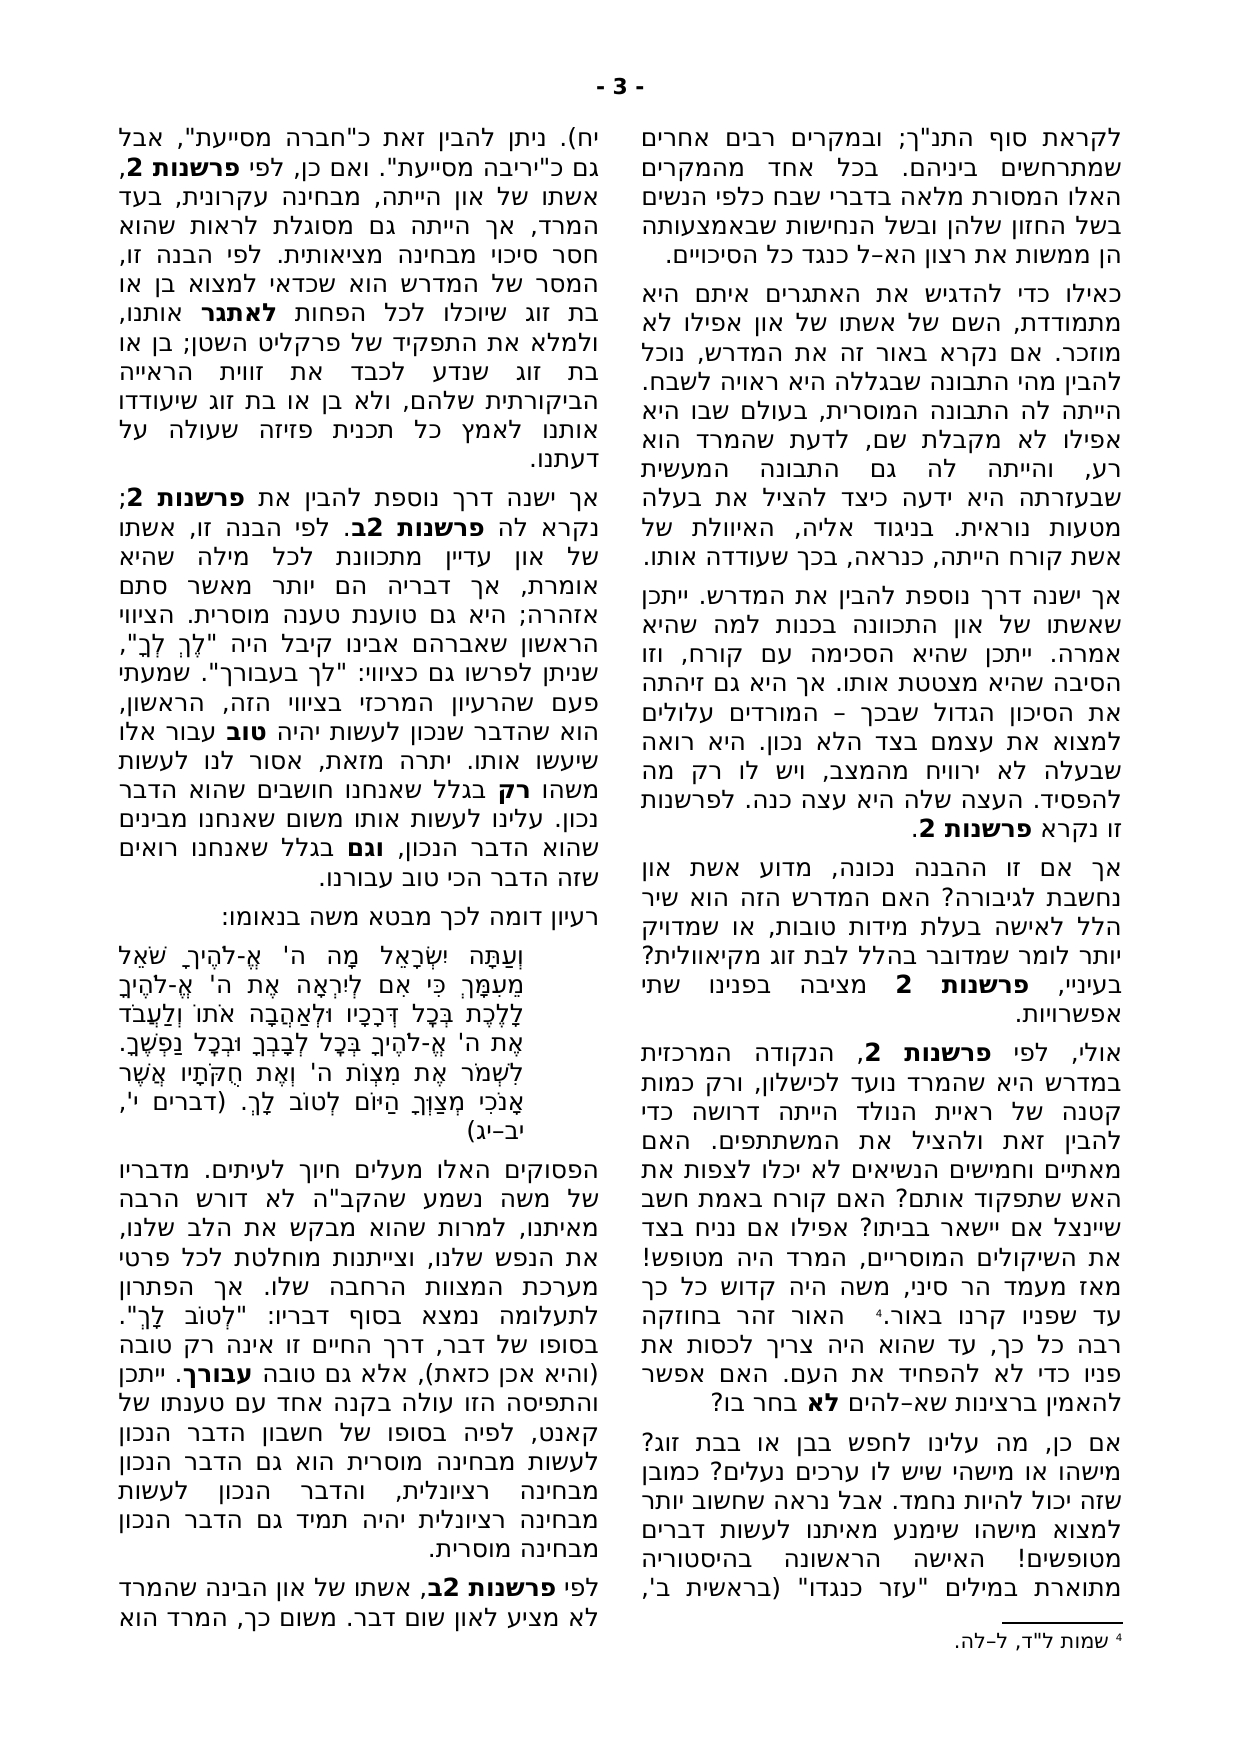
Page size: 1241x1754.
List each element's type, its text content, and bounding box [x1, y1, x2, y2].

text אך ישנה דרך נוספת להבין את פרשנות 2; נקרא לה פרשנות 2ב. לפי הבנה זו, אשתו של און עדיין מתכוונת לכל מילה שהיא אומרת, אך דבריה הם יותר מאשר סתם אזהרה; היא גם טוענת טענה מוסרית. הציווי הראשון שאברהם אבינו קיבל היה "לֶךְ לְךָ", שניתן לפרשו גם כציווי: "לך בעבורך". שמעתי פעם שהרעיון המרכזי בציווי הזה, הראשון, הוא שהדבר שנכון לעשות יהיה טוב עבור אלו שיעשו אותו. יתרה מזאת, אסור לנו לעשות משהו רק בגלל שאנחנו חושבים שהוא הדבר נכון. עלינו לעשות אותו משום שאנחנו מבינים שהוא הדבר הנכון, וגם בגלל שאנחנו רואים שזה הדבר הכי טוב עבורנו. [118, 483, 599, 892]
text כאילו כדי להדגיש את האתגרים איתם היא מתמודדת, השם של אשתו של און אפילו לא מוזכר. אם נקרא באור זה את המדרש, נוכל להבין מהי התבונה שבגללה היא ראויה לשבח. הייתה לה התבונה המוסרית, בעולם שבו היא אפילו לא מקבלת שם, לדעת שהמרד הוא רע, והייתה לה גם התבונה המעשית שבעזרתה היא ידעה כיצד להציל את בעלה מטעות נוראית. בניגוד אליה, האיוולת של אשת קורח הייתה, כנראה, בכך שעודדה אותו. [641, 279, 1122, 571]
text הפסוקים האלו מעלים חיוך לעיתים. מדבריו של משה נשמע שהקב"ה לא דורש הרבה מאיתנו, למרות שהוא מבקש את הלב שלנו, את הנפש שלנו, וצייתנות מוחלטת לכל פרטי מערכת המצוות הרחבה שלו. אך הפתרון לתעלומה נמצא בסוף דבריו: "לְטוֹב לָךְ". בסופו של דבר, דרך החיים זו אינה רק טובה (והיא אכן כזאת), אלא גם טובה עבורך. ייתכן והתפיסה הזו עולה בקנה אחד עם טענתו של קאנט, לפיה בסופו של חשבון הדבר הנכון לעשות מבחינה מוסרית הוא גם הדבר הנכון מבחינה רציונלית, והדבר הנכון לעשות מבחינה רציונלית יהיה תמיד גם הדבר הנכון מבחינה מוסרית. [118, 1155, 599, 1563]
text אולי, לפי פרשנות 2, הנקודה המרכזית במדרש היא שהמרד נועד לכישלון, ורק כמות קטנה של ראיית הנולד הייתה דרושה כדי להבין זאת ולהציל את המשתתפים. האם מאתיים וחמישים הנשיאים לא יכלו לצפות את האש שתפקוד אותם? האם קורח באמת חשב שיינצל אם יישאר בביתו? אפילו אם נניח בצד את השיקולים המוסריים, המרד היה מטופש! מאז מעמד הר סיני, משה היה קדוש כל כך עד שפניו קרנו באור. האור זהר בחוזקה רבה כל כך, עד שהוא היה צריך לכסות את פניו כדי לא להפחיד את העם. האם אפשר להאמין ברצינות שא–להים לא בחר בו? [641, 1038, 1122, 1418]
text וְעַתָּה יִשְׂרָאֵל מָה ה' אֱ-לֹהֶיךָ שֹׁאֵל מֵעִמָּךְ כִּי אִם לְיִרְאָה אֶת ה' אֱ-לֹהֶיךָ לָלֶכֶת בְּכׇל דְּרָכָיו וּלְאַהֲבָה אֹתוֹ וְלַעֲבֹד אֶת ה' אֱ-לֹהֶיךָ בְּכׇל לְבָבְךָ וּבְכׇל נַפְשֶׁךָ. לִשְׁמֹר אֶת מִצְוֺת ה' וְאֶת חֻקֹּתָיו אֲשֶׁר אָנֹכִי מְצַוְּךָ הַיּוֹם לְטוֹב לָךְ. (דברים י', יב–יג) [118, 941, 524, 1145]
text אם כן, מה עלינו לחפש בבן או בבת זוג? מישהו או מישהי שיש לו ערכים נעלים? כמובן שזה יכול להיות נחמד. אבל נראה שחשוב יותר למצוא מישהו שימנע מאיתנו לעשות דברים מטופשים! האישה הראשונה בהיסטוריה מתוארת במילים "עזר כנגדו" (בראשית ב', יח). ניתן להבין זאת כ"חברה מסייעת", אבל גם כ"יריבה מסייעת". ואם כן, לפי פרשנות 2, אשתו של און הייתה, מבחינה עקרונית, בעד המרד, אך הייתה גם מסוגלת לראות שהוא חסר סיכוי מבחינה מציאותית. לפי הבנה זו, המסר של המדרש הוא שכדאי למצוא בן או בת זוג שיוכלו לכל הפחות לאתגר אותנו, ולמלא את התפקיד של פרקליט השטן; בן או בת זוג שנדע לכבד את זווית הראייה הביקורתית שלהם, ולא בן או בת זוג שיעודדו אותנו לאמץ כל תכנית פזיזה שעולה על דעתנו. [641, 1428, 1122, 1603]
text אך אם זו ההבנה נכונה, מדוע אשת און נחשבת לגיבורה? האם המדרש הזה הוא שיר הלל לאישה בעלת מידות טובות, או שמדויק יותר לומר שמדובר בהלל לבת זוג מקיאוולית? בעיניי, פרשנות 2 מציבה בפנינו שתי אפשרויות. [641, 853, 1122, 1028]
text אם כן, מה עלינו לחפש בבן או בבת זוג? מישהו או מישהי שיש לו ערכים נעלים? כמובן שזה יכול להיות נחמד. אבל נראה שחשוב יותר למצוא מישהו שימנע מאיתנו לעשות דברים מטופשים! האישה הראשונה בהיסטוריה מתוארת במילים "עזר כנגדו" (בראשית ב', יח). ניתן להבין זאת כ"חברה מסייעת", אבל גם כ"יריבה מסייעת". ואם כן, לפי פרשנות 2, אשתו של און הייתה, מבחינה עקרונית, בעד המרד, אך הייתה גם מסוגלת לראות שהוא חסר סיכוי מבחינה מציאותית. לפי הבנה זו, המסר של המדרש הוא שכדאי למצוא בן או בת זוג שיוכלו לכל הפחות לאתגר אותנו, ולמלא את התפקיד של פרקליט השטן; בן או בת זוג שנדע לכבד את זווית הראייה הביקורתית שלהם, ולא בן או בת זוג שיעודדו אותנו לאמץ כל תכנית פזיזה שעולה על דעתנו. [118, 123, 599, 473]
text אך ישנה דרך נוספת להבין את המדרש. ייתכן שאשתו של און התכוונה בכנות למה שהיא אמרה. ייתכן שהיא הסכימה עם קורח, וזו הסיבה שהיא מצטטת אותו. אך היא גם זיהתה את הסיכון הגדול שבכך – המורדים עלולים למצוא את עצמם בצד הלא נכון. היא רואה שבעלה לא ירוויח מהמצב, ויש לו רק מה להפסיד. העצה שלה היא עצה כנה. לפרשנות זו נקרא פרשנות 2. [641, 581, 1122, 843]
text רעיון דומה לכך מבטא משה בנאומו: [118, 902, 599, 931]
